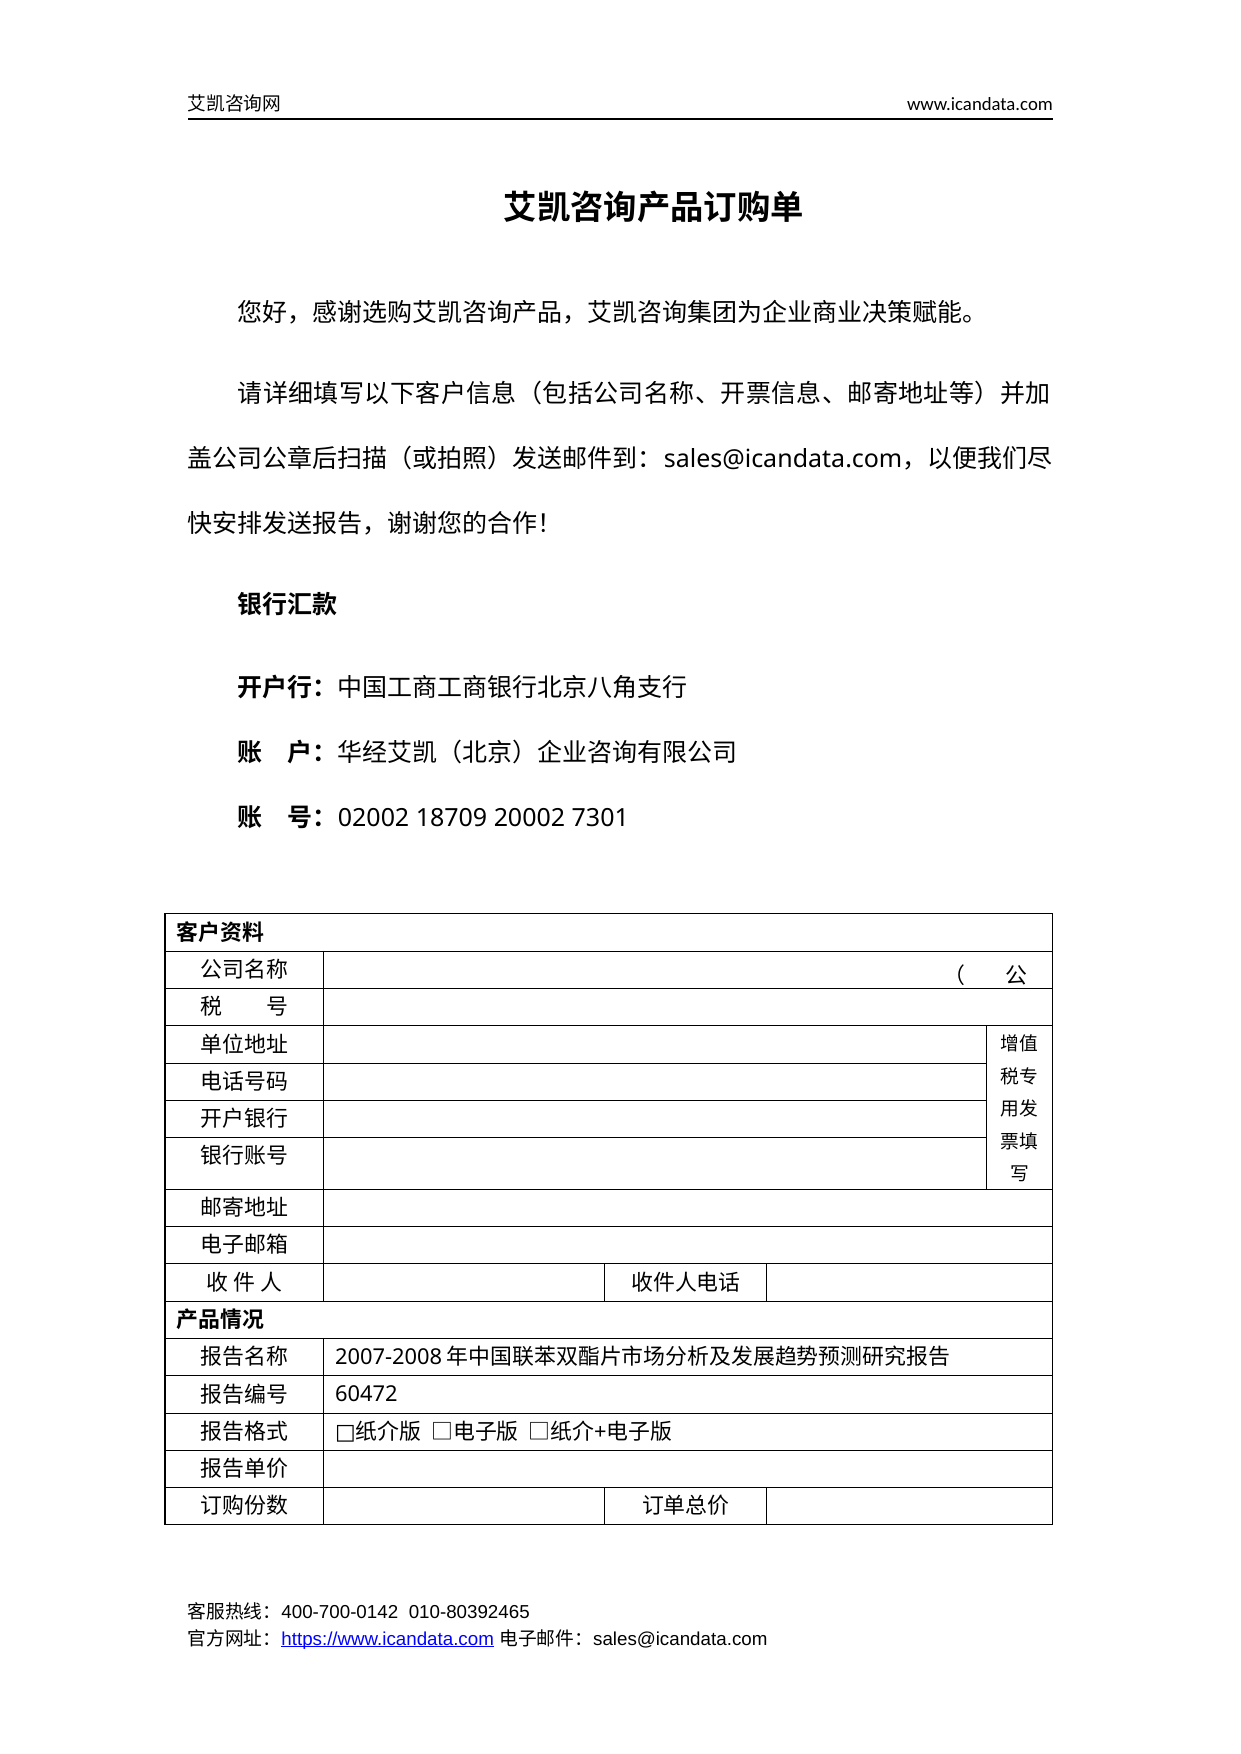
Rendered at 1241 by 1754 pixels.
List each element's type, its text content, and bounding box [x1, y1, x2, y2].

table_cell [324, 1227, 1052, 1263]
table_cell 电子邮箱 [166, 1227, 323, 1263]
table_cell [324, 1190, 1052, 1226]
table_cell 报告名称 [166, 1339, 323, 1375]
table_cell 电话号码 [166, 1064, 323, 1100]
table_cell □纸介版 □电子版 □纸介+电子版 [324, 1414, 1052, 1450]
text 请详细填写以下客户信息（包括公司名称、开票信息、邮寄地址等）并加盖公司公章后扫描（或拍照）发送邮件到：sales@icandata.com，以便我们尽快安排发送报告，谢谢您的合作！ [187, 359, 1053, 554]
text 您好，感谢选购艾凯咨询产品，艾凯咨询集团为企业商业决策赋能。 [187, 278, 1053, 343]
table_cell 60472 [324, 1376, 1052, 1412]
table_cell [324, 1488, 604, 1524]
table_cell [324, 1451, 1052, 1487]
table_cell [324, 1064, 986, 1100]
table_cell 订单总价 [605, 1488, 766, 1524]
table_cell 收 件 人 [166, 1264, 323, 1301]
table_cell 银行账号 [166, 1138, 323, 1189]
table_cell 邮寄地址 [166, 1190, 323, 1226]
text 账 号：02002 18709 20002 7301 [187, 783, 1053, 848]
table_cell 2007-2008年中国联苯双酯片市场分析及发展趋势预测研究报告 [324, 1339, 1052, 1375]
table_cell 开户银行 [166, 1101, 323, 1137]
text 账 户：华经艾凯（北京）企业咨询有限公司 [187, 718, 1053, 783]
text 开户行：中国工商工商银行北京八角支行 [187, 653, 1053, 718]
table_cell [324, 1138, 986, 1189]
table_cell [324, 1026, 986, 1062]
table_cell 报告单价 [166, 1451, 323, 1487]
table_cell [324, 1264, 604, 1301]
table_cell [767, 1488, 1052, 1524]
text 银行汇款 [187, 570, 1053, 635]
table_cell 订购份数 [166, 1488, 323, 1524]
table_cell [324, 952, 1052, 988]
table_cell [324, 1101, 986, 1137]
table_cell 报告格式 [166, 1414, 323, 1450]
table_cell 税 号 [166, 989, 323, 1025]
table_cell 增值税专用发票填写 [987, 1026, 1052, 1189]
table_header 客户资料 [166, 914, 1052, 951]
text 艾凯咨询产品订购单 [187, 172, 1053, 237]
table_cell [767, 1264, 1052, 1301]
table_cell 产品情况 [166, 1302, 1052, 1338]
table_cell 公司名称 [166, 952, 323, 988]
table_cell 单位地址 [166, 1026, 323, 1062]
table_cell [324, 989, 1052, 1025]
table_cell 收件人电话 [605, 1264, 766, 1301]
table_cell 报告编号 [166, 1376, 323, 1412]
